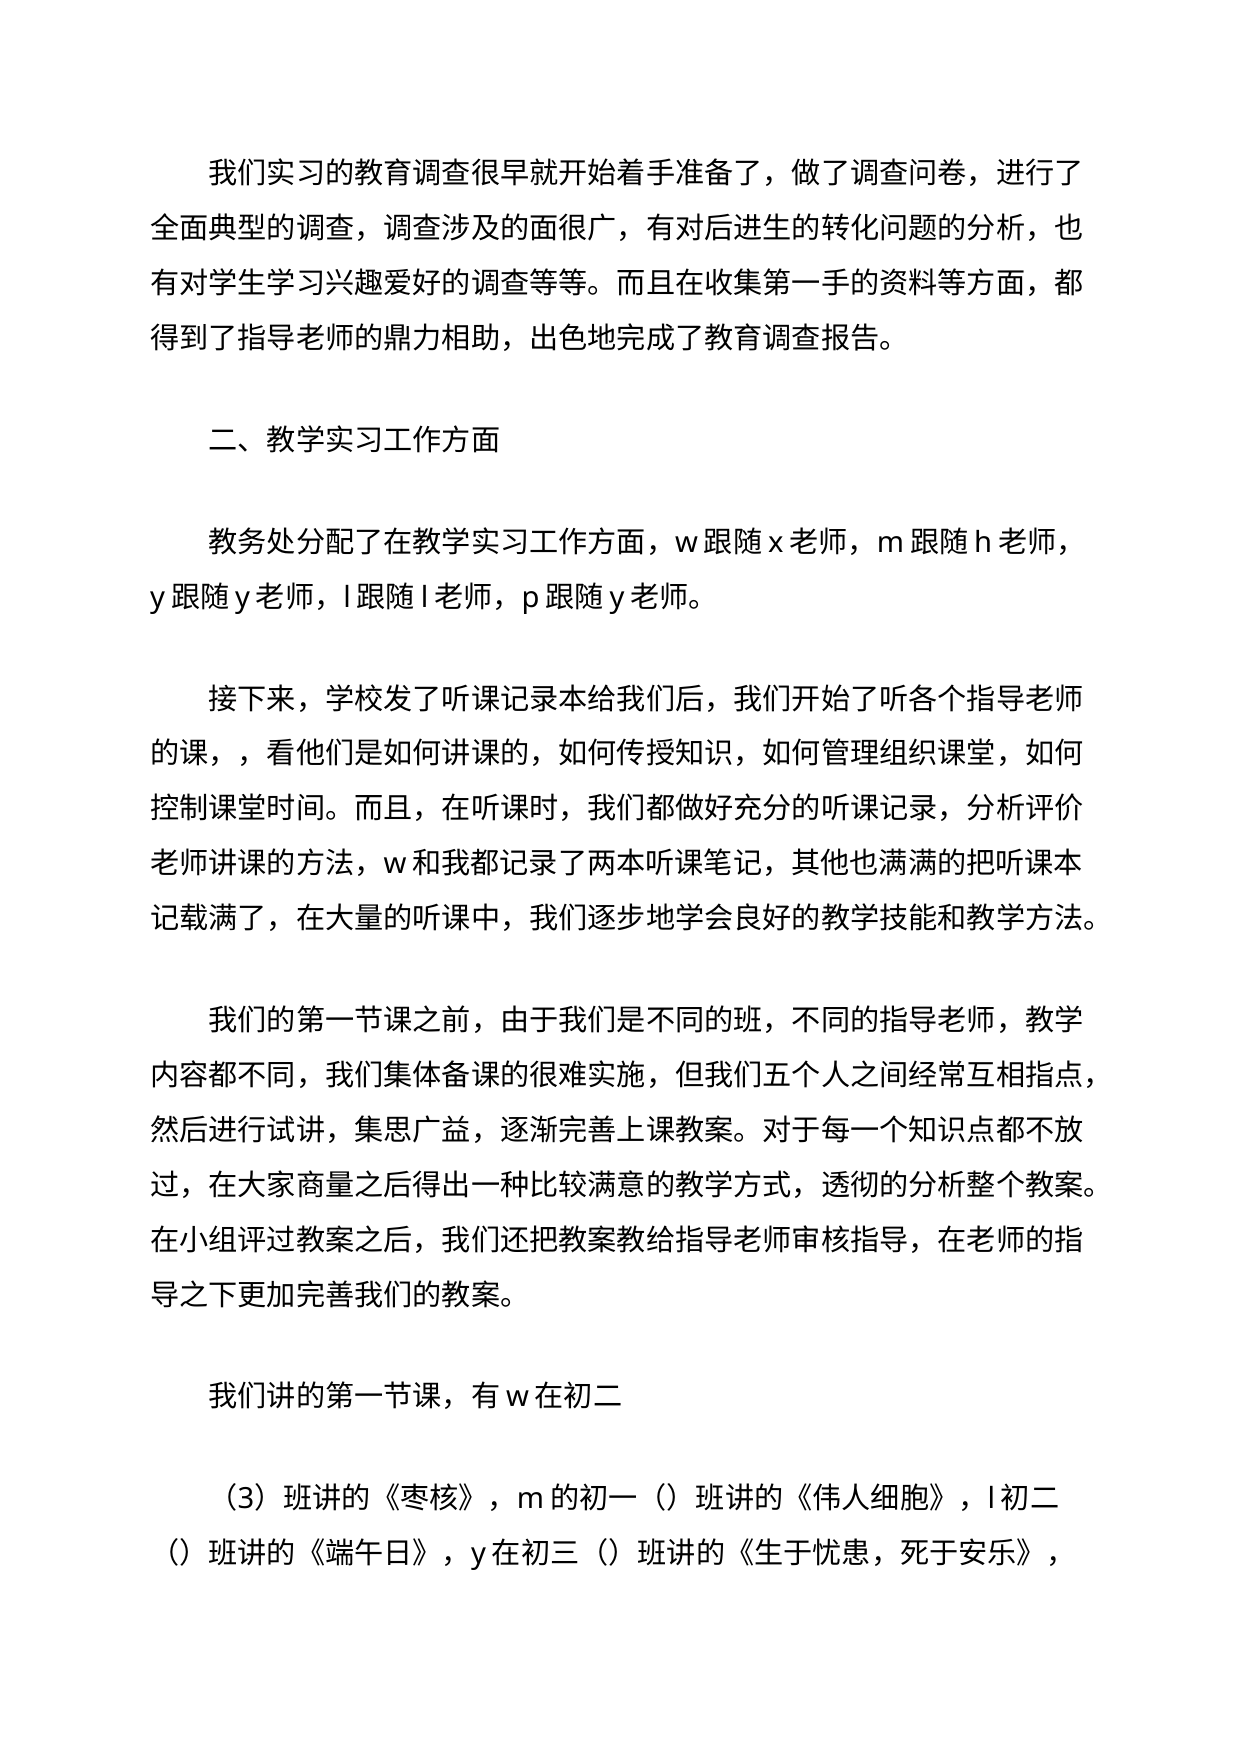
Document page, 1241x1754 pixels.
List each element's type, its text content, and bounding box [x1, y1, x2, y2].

text 我们实习的教育调查很早就开始着手准备了，做了调查问卷，进行了全面典型的调查，调查涉及的面很广，有对后进生的转化问题的分析，也有对学生学习兴趣爱好的调查等等。而且在收集第一手的资料等方面，都得到了指导老师的鼎力相助，出色地完成了教育调查报告。 [150, 150, 1090, 357]
text 二、教学实习工作方面 [150, 416, 1090, 459]
text 我们的第一节课之前，由于我们是不同的班，不同的指导老师，教学内容都不同，我们集体备课的很难实施，但我们五个人之间经常互相指点，然后进行试讲，集思广益，逐渐完善上课教案。对于每一个知识点都不放过，在大家商量之后得出一种比较满意的教学方式，透彻的分析整个教案。在小组评过教案之后，我们还把教案教给指导老师审核指导，在老师的指导之下更加完善我们的教案。 [150, 997, 1090, 1313]
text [150, 1475, 1090, 1572]
text 接下来，学校发了听课记录本给我们后，我们开始了听各个指导老师的课，，看他们是如何讲课的，如何传授知识，如何管理组织课堂，如何控制课堂时间。而且，在听课时，我们都做好充分的听课记录，分析评价老师讲课的方法，w和我都记录了两本听课笔记，其他也满满的把听课本记载满了，在大量的听课中，我们逐步地学会良好的教学技能和教学方法。 [150, 675, 1090, 937]
text 教务处分配了在教学实习工作方面，w跟随x老师，m跟随h老师，y跟随y老师，l跟随l老师，p跟随y老师。 [150, 518, 1090, 616]
text 我们讲的第一节课，有w在初二 [150, 1373, 1090, 1415]
